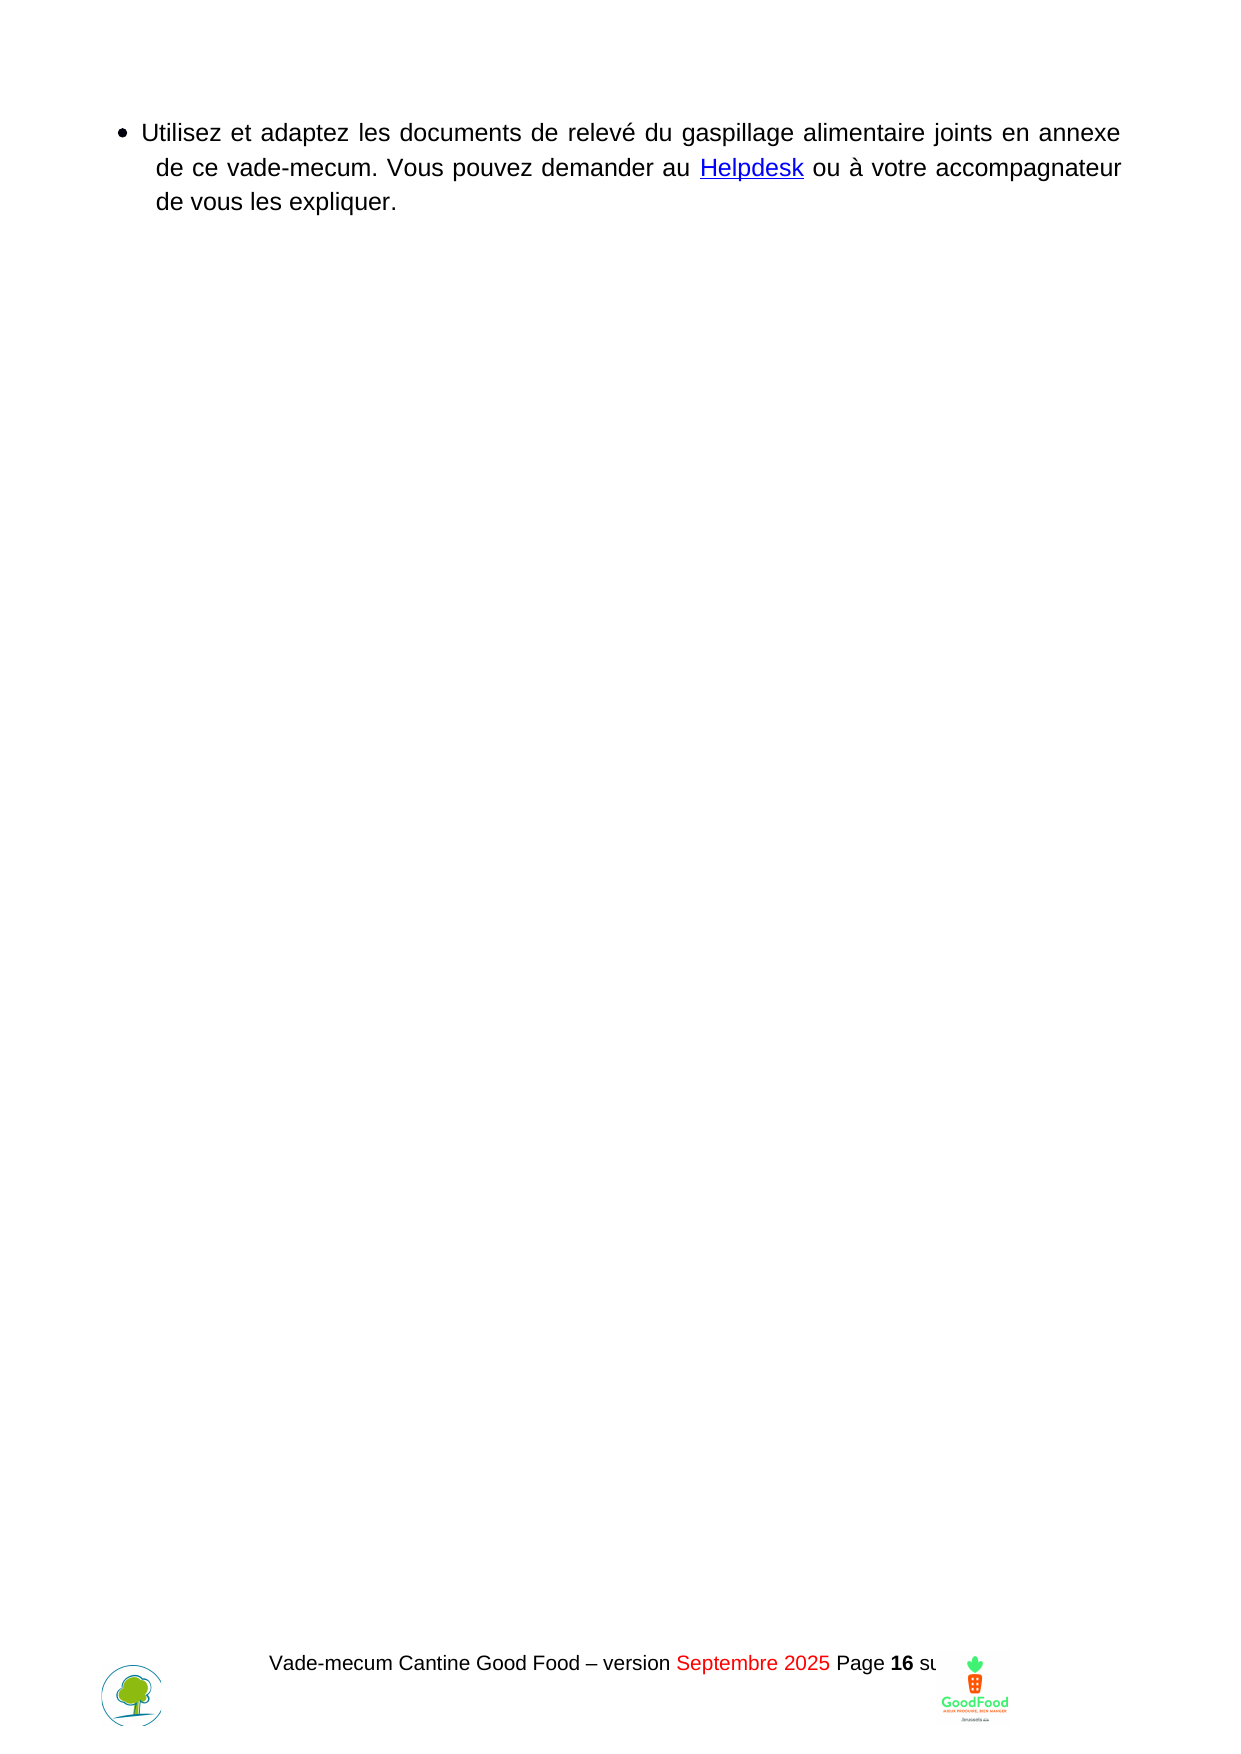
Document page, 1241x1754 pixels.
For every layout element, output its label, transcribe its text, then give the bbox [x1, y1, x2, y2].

list Utilisez et adaptez les documents de relevé du gaspillage alimentaire joints en annexe de ce vade-mecum. Vous pouvez demander au Helpdesk ou à votre accompagnateur de vous les expliquer. [118, 118, 1122, 216]
picture [936, 1650, 1011, 1725]
picture [101, 1665, 162, 1726]
